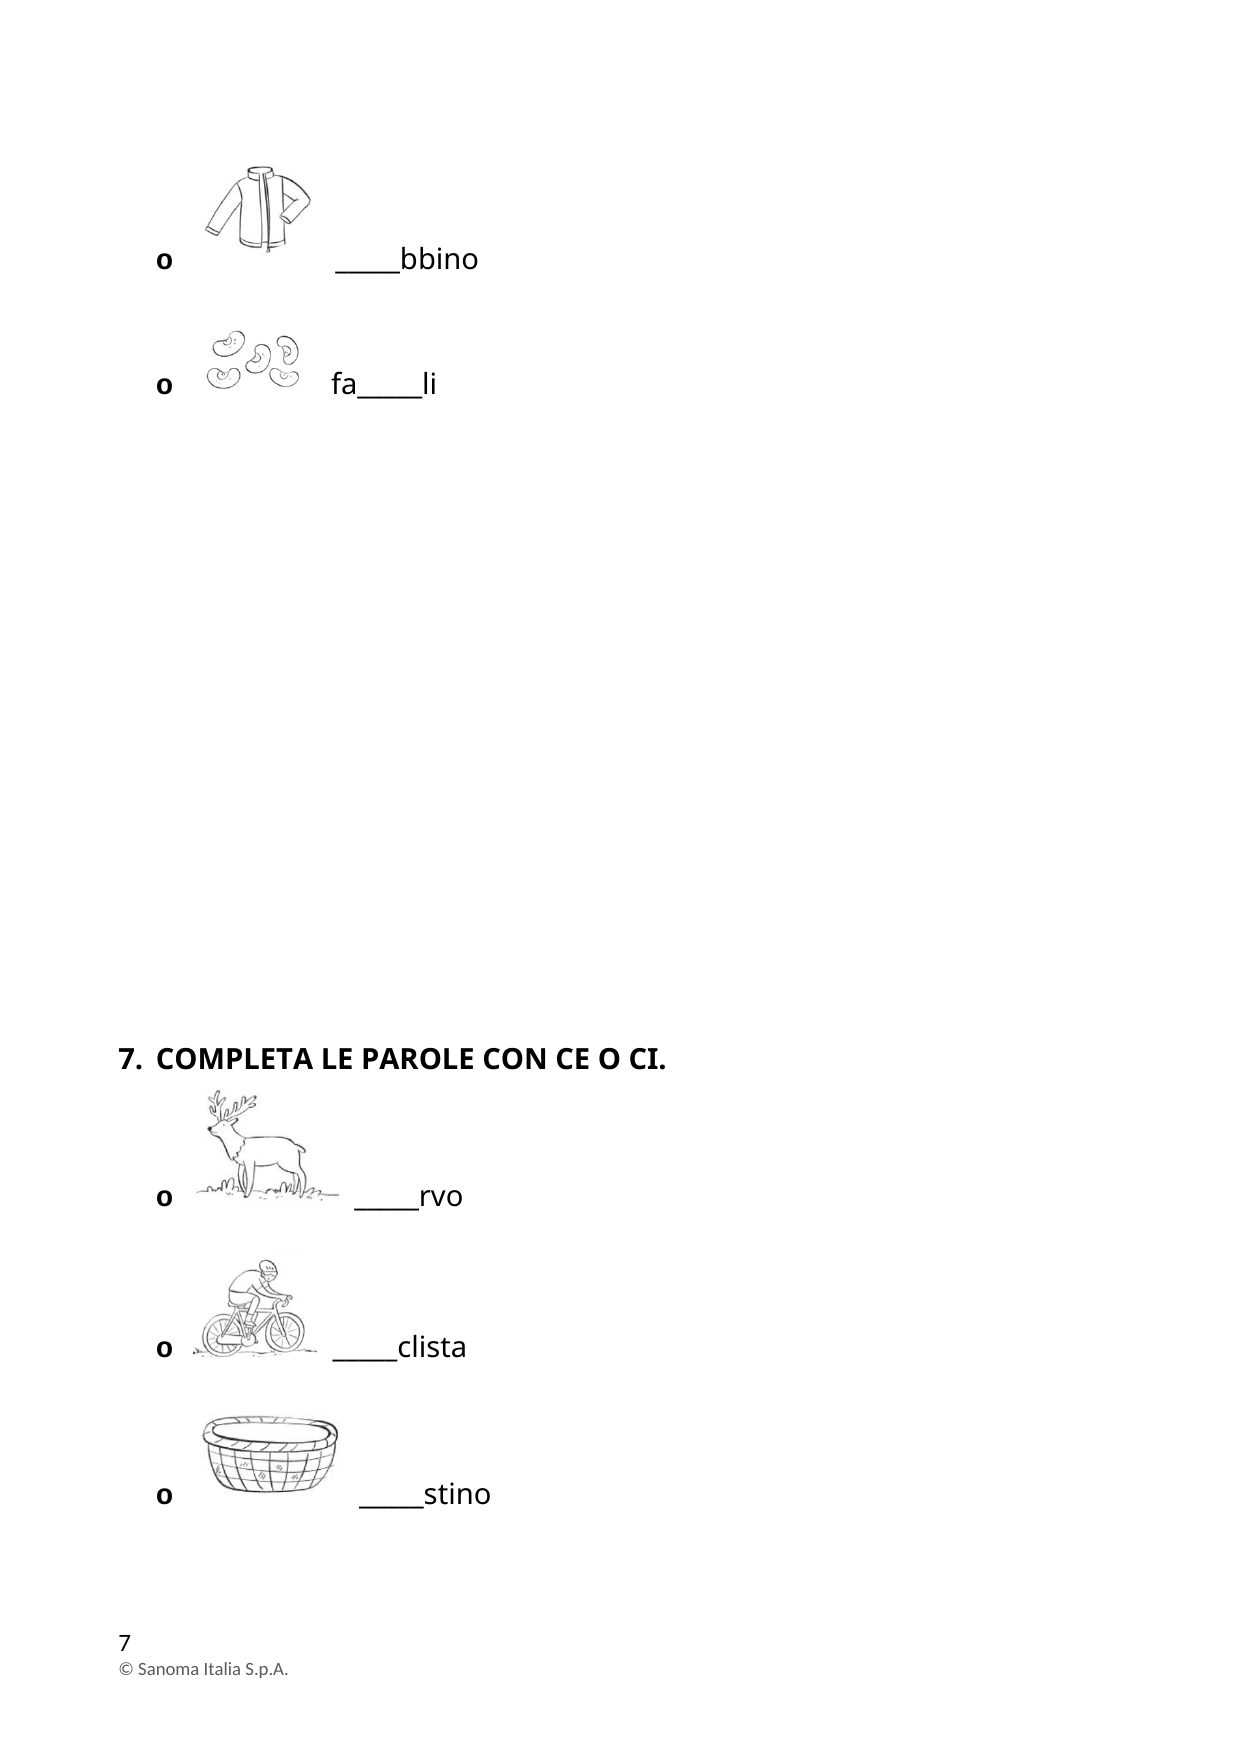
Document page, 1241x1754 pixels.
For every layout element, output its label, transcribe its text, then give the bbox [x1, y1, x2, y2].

picture [193, 147, 320, 270]
picture [193, 318, 316, 395]
list _____stino [156, 1406, 1122, 1513]
picture [193, 1255, 318, 1357]
list _____clista [156, 1255, 1122, 1366]
list _____rvo [156, 1084, 1122, 1215]
picture [193, 1405, 344, 1504]
picture [193, 1084, 339, 1207]
list fa_____li [156, 318, 1122, 403]
list _____bbino [156, 148, 1122, 278]
list COMPLETA LE PAROLE CON CE O CI. [118, 1039, 1122, 1078]
